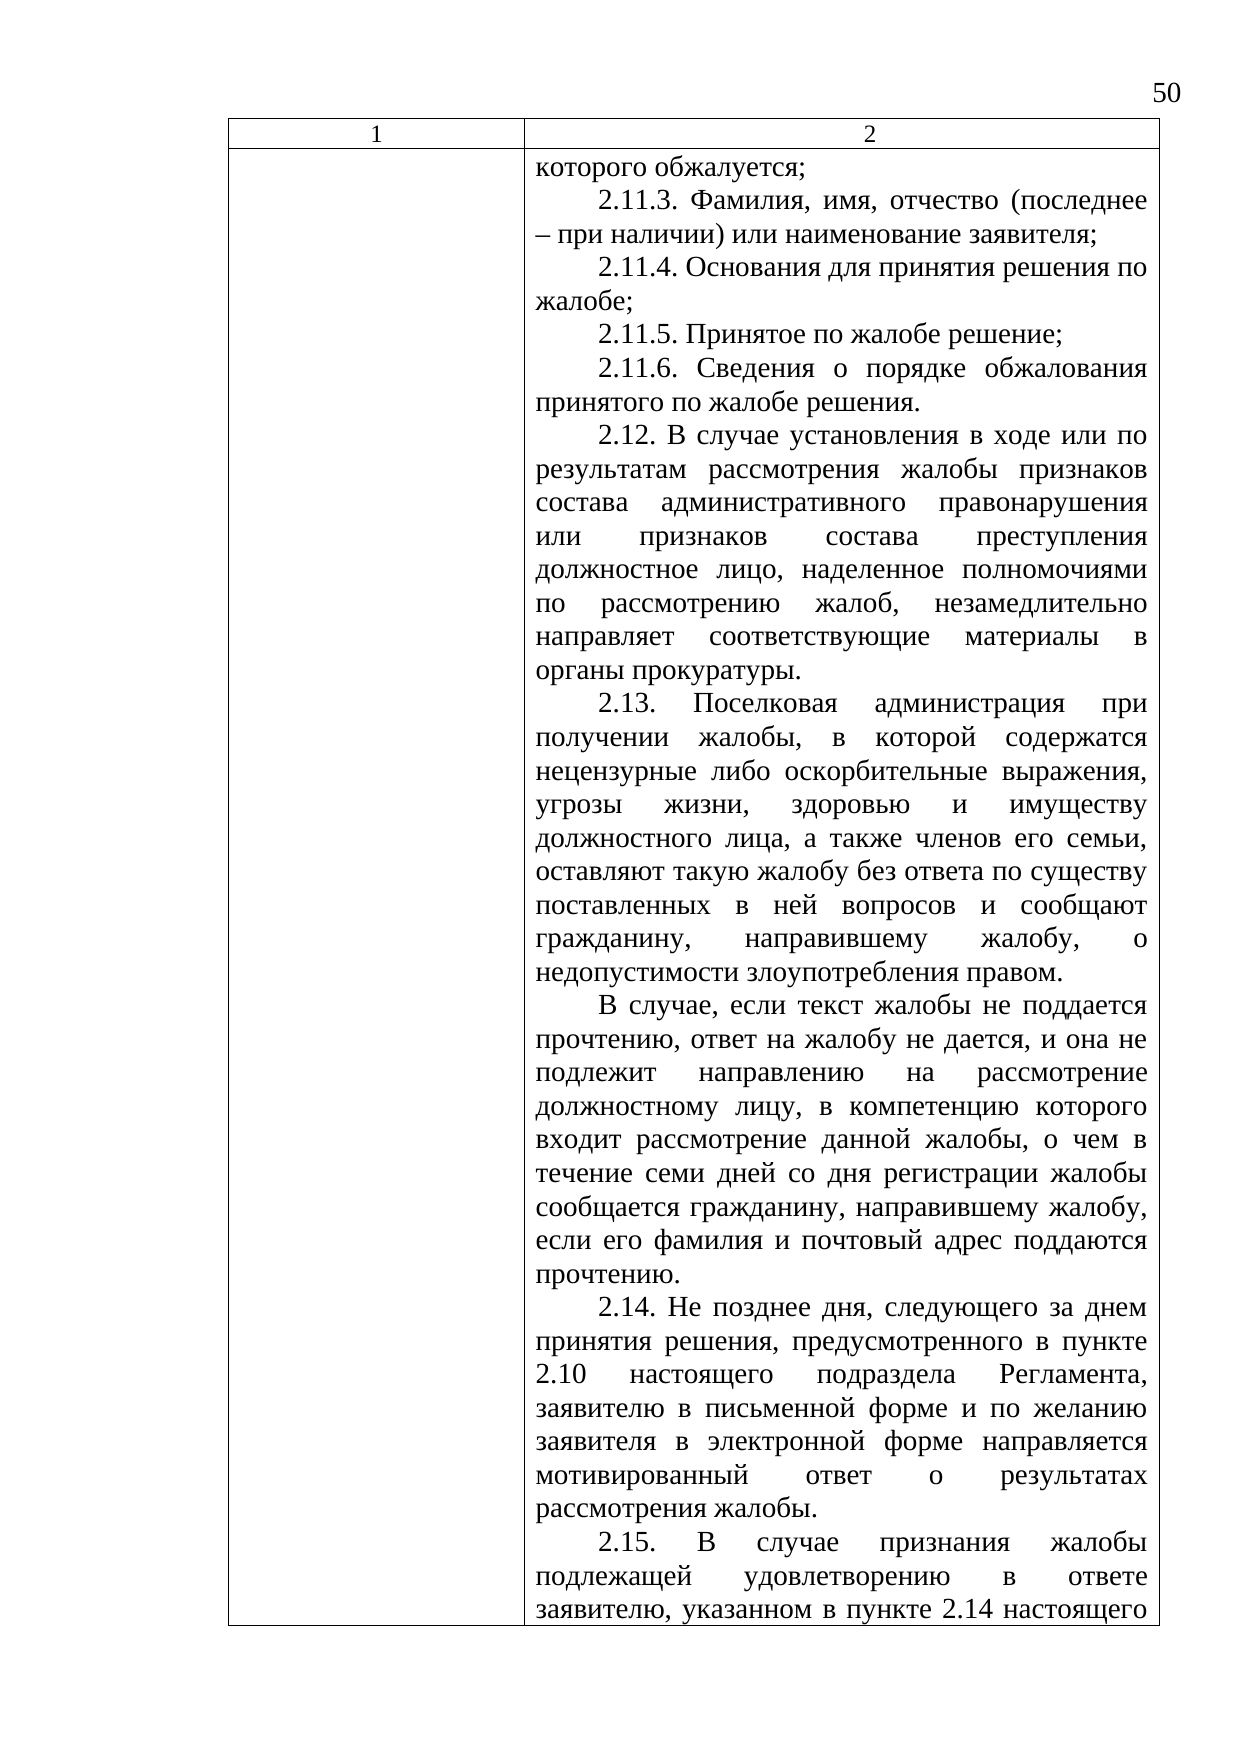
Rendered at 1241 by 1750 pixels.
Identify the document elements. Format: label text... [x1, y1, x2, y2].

table_header 1 [229, 119, 524, 148]
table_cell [525, 149, 1159, 1625]
table_header 2 [525, 119, 1159, 148]
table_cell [229, 149, 524, 1625]
